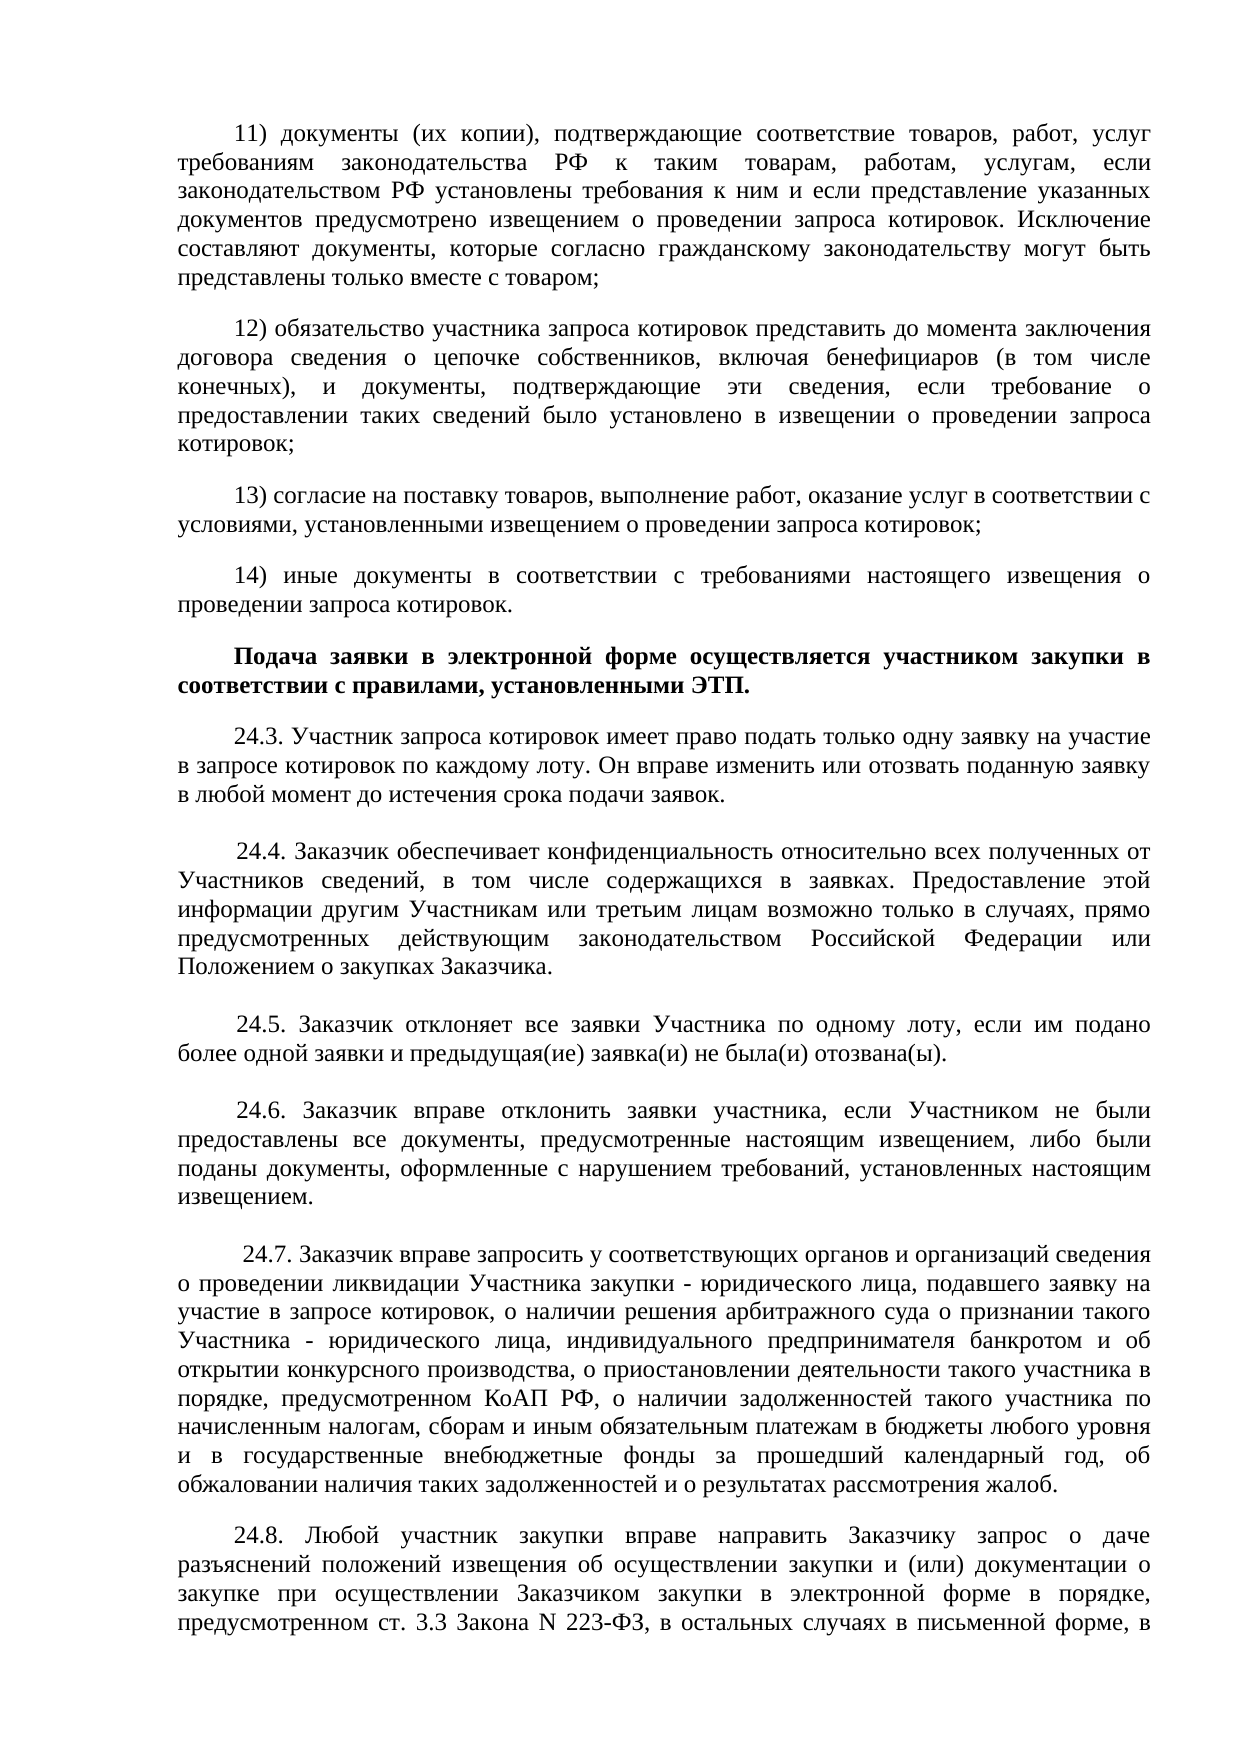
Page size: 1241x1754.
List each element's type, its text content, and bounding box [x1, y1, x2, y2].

text 24.7. Заказчик вправе запросить у соответствующих органов и организаций сведения о проведении ликвидации Участника закупки - юридического лица, подавшего заявку на участие в запросе котировок, о наличии решения арбитражного суда о признании такого Участника - юридического лица, индивидуального предпринимателя банкротом и об открытии конкурсного производства, о приостановлении деятельности такого участника в порядке, предусмотренном КоАП РФ, о наличии задолженностей такого участника по начисленным налогам, сборам и иным обязательным платежам в бюджеты любого уровня и в государственные внебюджетные фонды за прошедший календарный год, об обжаловании наличия таких задолженностей и о результатах рассмотрения жалоб. [177, 1239, 1152, 1498]
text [177, 1521, 1152, 1636]
text 12) обязательство участника запроса котировок представить до момента заключения договора сведения о цепочке собственников, включая бенефициаров (в том числе конечных), и документы, подтверждающие эти сведения, если требование о предоставлении таких сведений было установлено в извещении о проведении запроса котировок; [177, 313, 1152, 457]
text Подача заявки в электронной форме осуществляется участником закупки в соответствии с правилами, установленными ЭТП. [177, 641, 1152, 698]
text 11) документы (их копии), подтверждающие соответствие товаров, работ, услуг требованиям законодательства РФ к таким товарам, работам, услугам, если законодательством РФ установлены требования к ним и если представление указанных документов предусмотрено извещением о проведении запроса котировок. Исключение составляют документы, которые согласно гражданскому законодательству могут быть представлены только вместе с товаром; [177, 118, 1152, 291]
text 13) согласие на поставку товаров, выполнение работ, оказание услуг в соответствии с условиями, установленными извещением о проведении запроса котировок; [177, 480, 1152, 538]
list 24.6. Заказчик вправе отклонить заявки участника, если Участником не были предоставлены все документы, предусмотренные настоящим извещением, либо были поданы документы, оформленные с нарушением требований, установленных настоящим извещением. [177, 1095, 1152, 1210]
text 24.3. Участник запроса котировок имеет право подать только одну заявку на участие в запросе котировок по каждому лоту. Он вправе изменить или отозвать поданную заявку в любой момент до истечения срока подачи заявок. [177, 721, 1152, 808]
text 14) иные документы в соответствии с требованиями настоящего извещения о проведении запроса котировок. [177, 561, 1152, 618]
list 24.4. Заказчик обеспечивает конфиденциальность относительно всех полученных от Участников сведений, в том числе содержащихся в заявках. Предоставление этой информации другим Участникам или третьим лицам возможно только в случаях, прямо предусмотренных действующим законодательством Российской Федерации или Положением о закупках Заказчика. [177, 836, 1152, 980]
list 24.5. Заказчик отклоняет все заявки Участника по одному лоту, если им подано более одной заявки и предыдущая(ие) заявка(и) не была(и) отозвана(ы). [177, 1009, 1152, 1066]
